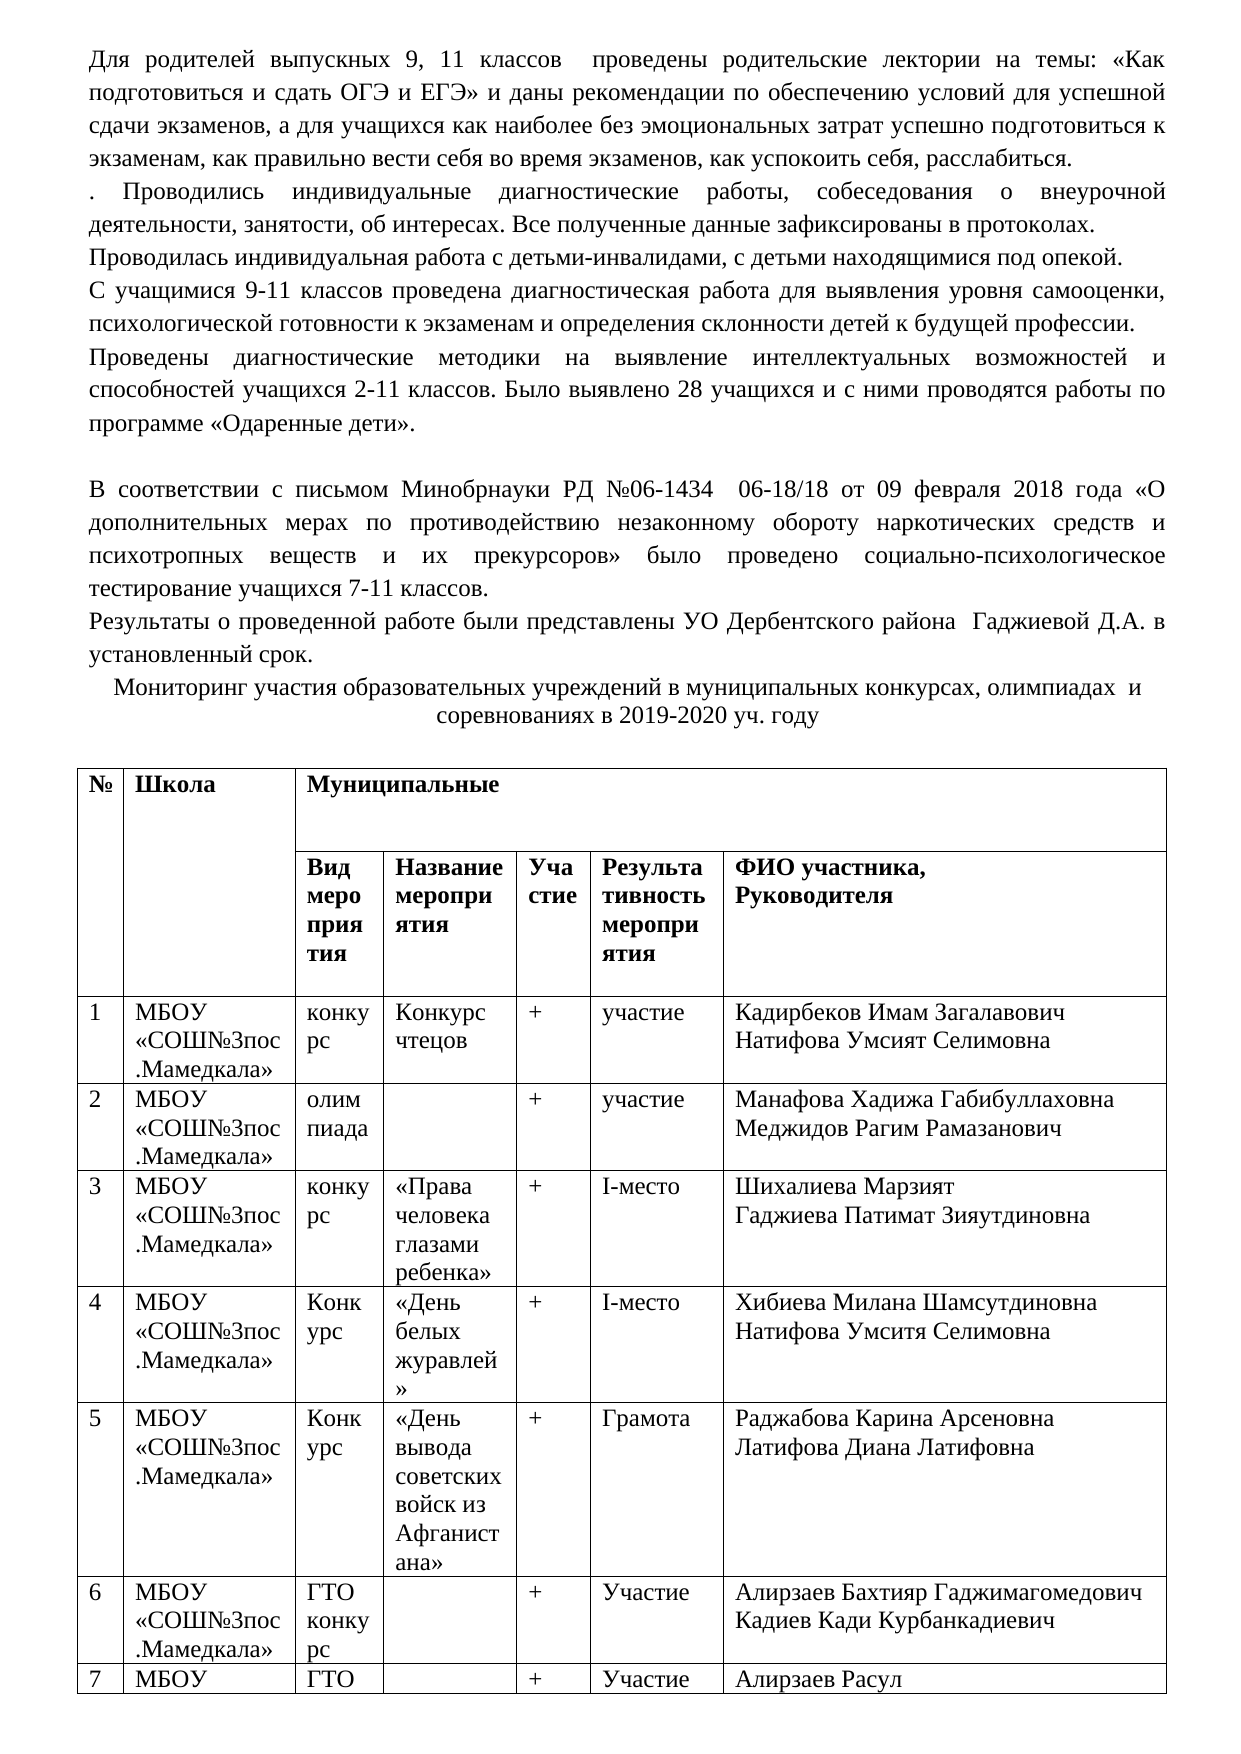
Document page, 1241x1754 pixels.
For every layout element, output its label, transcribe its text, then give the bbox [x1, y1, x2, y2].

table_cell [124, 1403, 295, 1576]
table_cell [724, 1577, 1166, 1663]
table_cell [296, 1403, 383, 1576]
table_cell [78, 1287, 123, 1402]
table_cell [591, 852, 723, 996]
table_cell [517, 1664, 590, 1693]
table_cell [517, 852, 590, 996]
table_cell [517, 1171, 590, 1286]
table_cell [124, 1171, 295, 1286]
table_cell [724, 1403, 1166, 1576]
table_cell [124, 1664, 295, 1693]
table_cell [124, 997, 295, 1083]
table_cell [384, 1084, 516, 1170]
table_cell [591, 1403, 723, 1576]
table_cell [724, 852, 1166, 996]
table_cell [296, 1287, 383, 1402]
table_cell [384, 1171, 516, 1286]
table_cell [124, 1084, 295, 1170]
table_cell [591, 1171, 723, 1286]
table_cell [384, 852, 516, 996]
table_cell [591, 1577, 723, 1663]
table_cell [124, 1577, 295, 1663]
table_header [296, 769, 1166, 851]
text В соответствии с письмом Минобрнауки РД №06-1434 06-18/18 от 09 февраля 2018 года «О дополнительных мерах по противодействию незаконному обороту наркотических средств и психотропных веществ и их прекурсоров» было проведено социально-психологическое тестирование учащихся 7-11 классов. [89, 474, 1167, 601]
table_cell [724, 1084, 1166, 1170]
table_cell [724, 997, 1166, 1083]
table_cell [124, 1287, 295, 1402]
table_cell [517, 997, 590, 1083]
text Для родителей выпускных 9, 11 классов проведены родительские лектории на темы: «Как подготовиться и сдать ОГЭ и ЕГЭ» и даны рекомендации по обеспечению условий для успешной сдачи экзаменов, а для учащихся как наиболее без эмоциональных затрат успешно подготовиться к экзаменам, как правильно вести себя во время экзаменов, как успокоить себя, расслабиться. [89, 44, 1167, 172]
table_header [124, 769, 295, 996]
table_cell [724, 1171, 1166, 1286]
text Результаты о проведенной работе были представлены УО Дербентского района Гаджиевой Д.А. в установленный срок. [89, 606, 1167, 667]
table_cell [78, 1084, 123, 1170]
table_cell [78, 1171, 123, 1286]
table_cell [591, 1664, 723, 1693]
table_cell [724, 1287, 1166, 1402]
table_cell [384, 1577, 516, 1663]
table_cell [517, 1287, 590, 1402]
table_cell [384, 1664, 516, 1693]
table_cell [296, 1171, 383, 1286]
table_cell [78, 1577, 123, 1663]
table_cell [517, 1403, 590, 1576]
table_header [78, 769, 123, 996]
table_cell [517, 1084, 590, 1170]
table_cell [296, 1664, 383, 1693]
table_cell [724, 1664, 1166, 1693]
text Мониторинг участия образовательных учреждений в муниципальных конкурсах, олимпиадах и соревнованиях в 2019-2020 уч. году [89, 672, 1167, 729]
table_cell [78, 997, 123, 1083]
text . Проводились индивидуальные диагностические работы, собеседования о внеурочной деятельности, занятости, об интересах. Все полученные данные зафиксированы в протоколах. [89, 176, 1167, 238]
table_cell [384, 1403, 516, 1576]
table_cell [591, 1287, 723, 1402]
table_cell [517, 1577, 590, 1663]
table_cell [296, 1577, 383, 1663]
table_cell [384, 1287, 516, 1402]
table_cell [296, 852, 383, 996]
text Проведены диагностические методики на выявление интеллектуальных возможностей и способностей учащихся 2-11 классов. Было выявлено 28 учащихся и с ними проводятся работы по программе «Одаренные дети». [89, 342, 1167, 436]
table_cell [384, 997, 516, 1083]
text С учащимися 9-11 классов проведена диагностическая работа для выявления уровня самооценки, психологической готовности к экзаменам и определения склонности детей к будущей профессии. [89, 276, 1167, 337]
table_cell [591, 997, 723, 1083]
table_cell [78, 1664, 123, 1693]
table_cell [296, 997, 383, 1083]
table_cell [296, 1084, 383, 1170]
text Проводилась индивидуальная работа с детьми-инвалидами, с детьми находящимися под опекой. [89, 242, 1167, 271]
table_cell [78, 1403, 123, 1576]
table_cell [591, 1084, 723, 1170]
